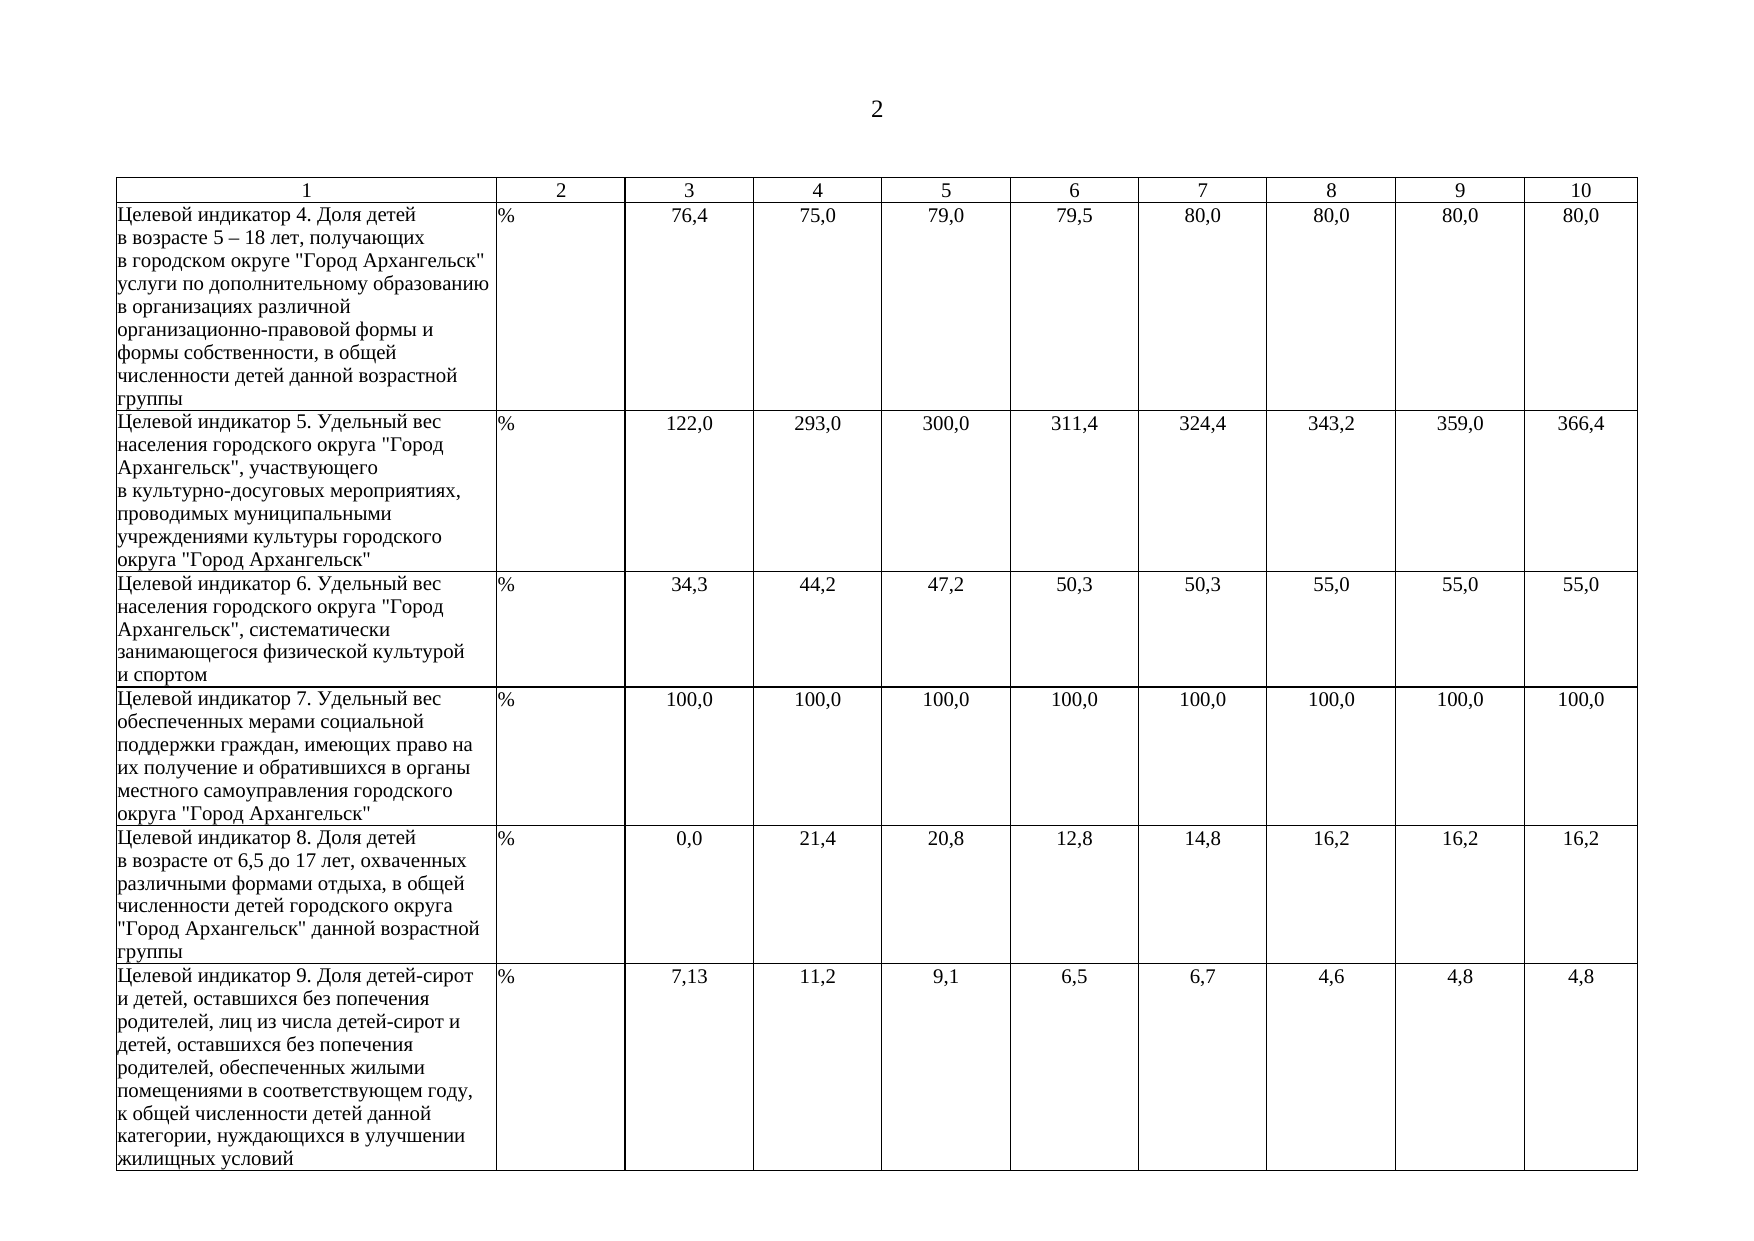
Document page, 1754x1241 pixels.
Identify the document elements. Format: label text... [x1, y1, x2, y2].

table_cell % [497, 203, 624, 409]
table_cell Целевой индикатор 9. Доля детей-сирот и детей, оставшихся без попечения родителей, лиц из числа детей-сирот и детей, оставшихся без попечения родителей, обеспеченных жилыми помещениями в соответствующем году, к общей численности детей данной категории, нуждающихся в улучшении жилищных условий [117, 964, 496, 1170]
table_cell 50,3 [1139, 572, 1266, 686]
table_cell 80,0 [1267, 203, 1395, 409]
table_cell 79,5 [1011, 203, 1138, 409]
table_cell 3 [626, 178, 753, 202]
table_cell 55,0 [1396, 572, 1524, 686]
table_cell 0,0 [626, 826, 753, 963]
table_cell 359,0 [1396, 411, 1524, 571]
table_cell 324,4 [1139, 411, 1266, 571]
table_cell 100,0 [626, 688, 753, 825]
table_cell 11,2 [754, 964, 881, 1170]
table_cell 6,5 [1011, 964, 1138, 1170]
table_cell 76,4 [626, 203, 753, 409]
table_cell 100,0 [1267, 688, 1395, 825]
table_cell 300,0 [882, 411, 1010, 571]
table_cell 343,2 [1267, 411, 1395, 571]
table_cell 9 [1396, 178, 1524, 202]
table_cell 55,0 [1525, 572, 1637, 686]
table_cell 1 [117, 178, 496, 202]
table_cell 7 [1139, 178, 1266, 202]
table_cell 12,8 [1011, 826, 1138, 963]
table_cell 44,2 [754, 572, 881, 686]
table_cell 4,6 [1267, 964, 1395, 1170]
table_cell 80,0 [1396, 203, 1524, 409]
table_cell Целевой индикатор 7. Удельный вес обеспеченных мерами социальной поддержки граждан, имеющих право на их получение и обратившихся в органы местного самоуправления городского округа "Город Архангельск" [117, 688, 496, 825]
table_cell 16,2 [1396, 826, 1524, 963]
table_cell % [497, 688, 624, 825]
table_cell 6 [1011, 178, 1138, 202]
table_cell 4,8 [1525, 964, 1637, 1170]
table_cell Целевой индикатор 6. Удельный вес населения городского округа "Город Архангельск", систематически занимающегося физической культурой и спортом [117, 572, 496, 686]
table_cell 14,8 [1139, 826, 1266, 963]
table_cell 80,0 [1525, 203, 1637, 409]
table_cell Целевой индикатор 8. Доля детей в возрасте от 6,5 до 17 лет, охваченных различными формами отдыха, в общей численности детей городского округа "Город Архангельск" данной возрастной группы [117, 826, 496, 963]
table_cell 4 [754, 178, 881, 202]
table_cell % [497, 826, 624, 963]
table_cell 21,4 [754, 826, 881, 963]
table_cell 16,2 [1267, 826, 1395, 963]
table_cell 100,0 [1011, 688, 1138, 825]
table_cell 34,3 [626, 572, 753, 686]
table_cell 47,2 [882, 572, 1010, 686]
table_cell 293,0 [754, 411, 881, 571]
table_cell 80,0 [1139, 203, 1266, 409]
table_cell 55,0 [1267, 572, 1395, 686]
table_cell 75,0 [754, 203, 881, 409]
table_cell 311,4 [1011, 411, 1138, 571]
table_cell 100,0 [1396, 688, 1524, 825]
table_cell 16,2 [1525, 826, 1637, 963]
table_cell 7,13 [626, 964, 753, 1170]
table_cell 100,0 [1139, 688, 1266, 825]
table_cell 366,4 [1525, 411, 1637, 571]
table_cell Целевой индикатор 5. Удельный вес населения городского округа "Город Архангельск", участвующего в культурно-досуговых мероприятиях, проводимых муниципальными учреждениями культуры городского округа "Город Архангельск" [117, 411, 496, 571]
table_cell 6,7 [1139, 964, 1266, 1170]
table_cell 79,0 [882, 203, 1010, 409]
table_cell 122,0 [626, 411, 753, 571]
table_cell % [497, 572, 624, 686]
table_cell 5 [882, 178, 1010, 202]
table_cell 50,3 [1011, 572, 1138, 686]
table_cell 100,0 [1525, 688, 1637, 825]
table_cell 9,1 [882, 964, 1010, 1170]
table_cell 8 [1267, 178, 1395, 202]
table_cell 100,0 [754, 688, 881, 825]
table_cell 10 [1525, 178, 1637, 202]
table_cell 4,8 [1396, 964, 1524, 1170]
table_cell Целевой индикатор 4. Доля детей в возрасте 5 ‒ 18 лет, получающих в городском округе "Город Архангельск" услуги по дополнительному образованию в организациях различной организационно-правовой формы и формы собственности, в общей численности детей данной возрастной группы [117, 203, 496, 409]
table_cell 20,8 [882, 826, 1010, 963]
table_cell % [497, 964, 624, 1170]
table_cell 100,0 [882, 688, 1010, 825]
table_cell % [497, 411, 624, 571]
table_cell 2 [497, 178, 624, 202]
